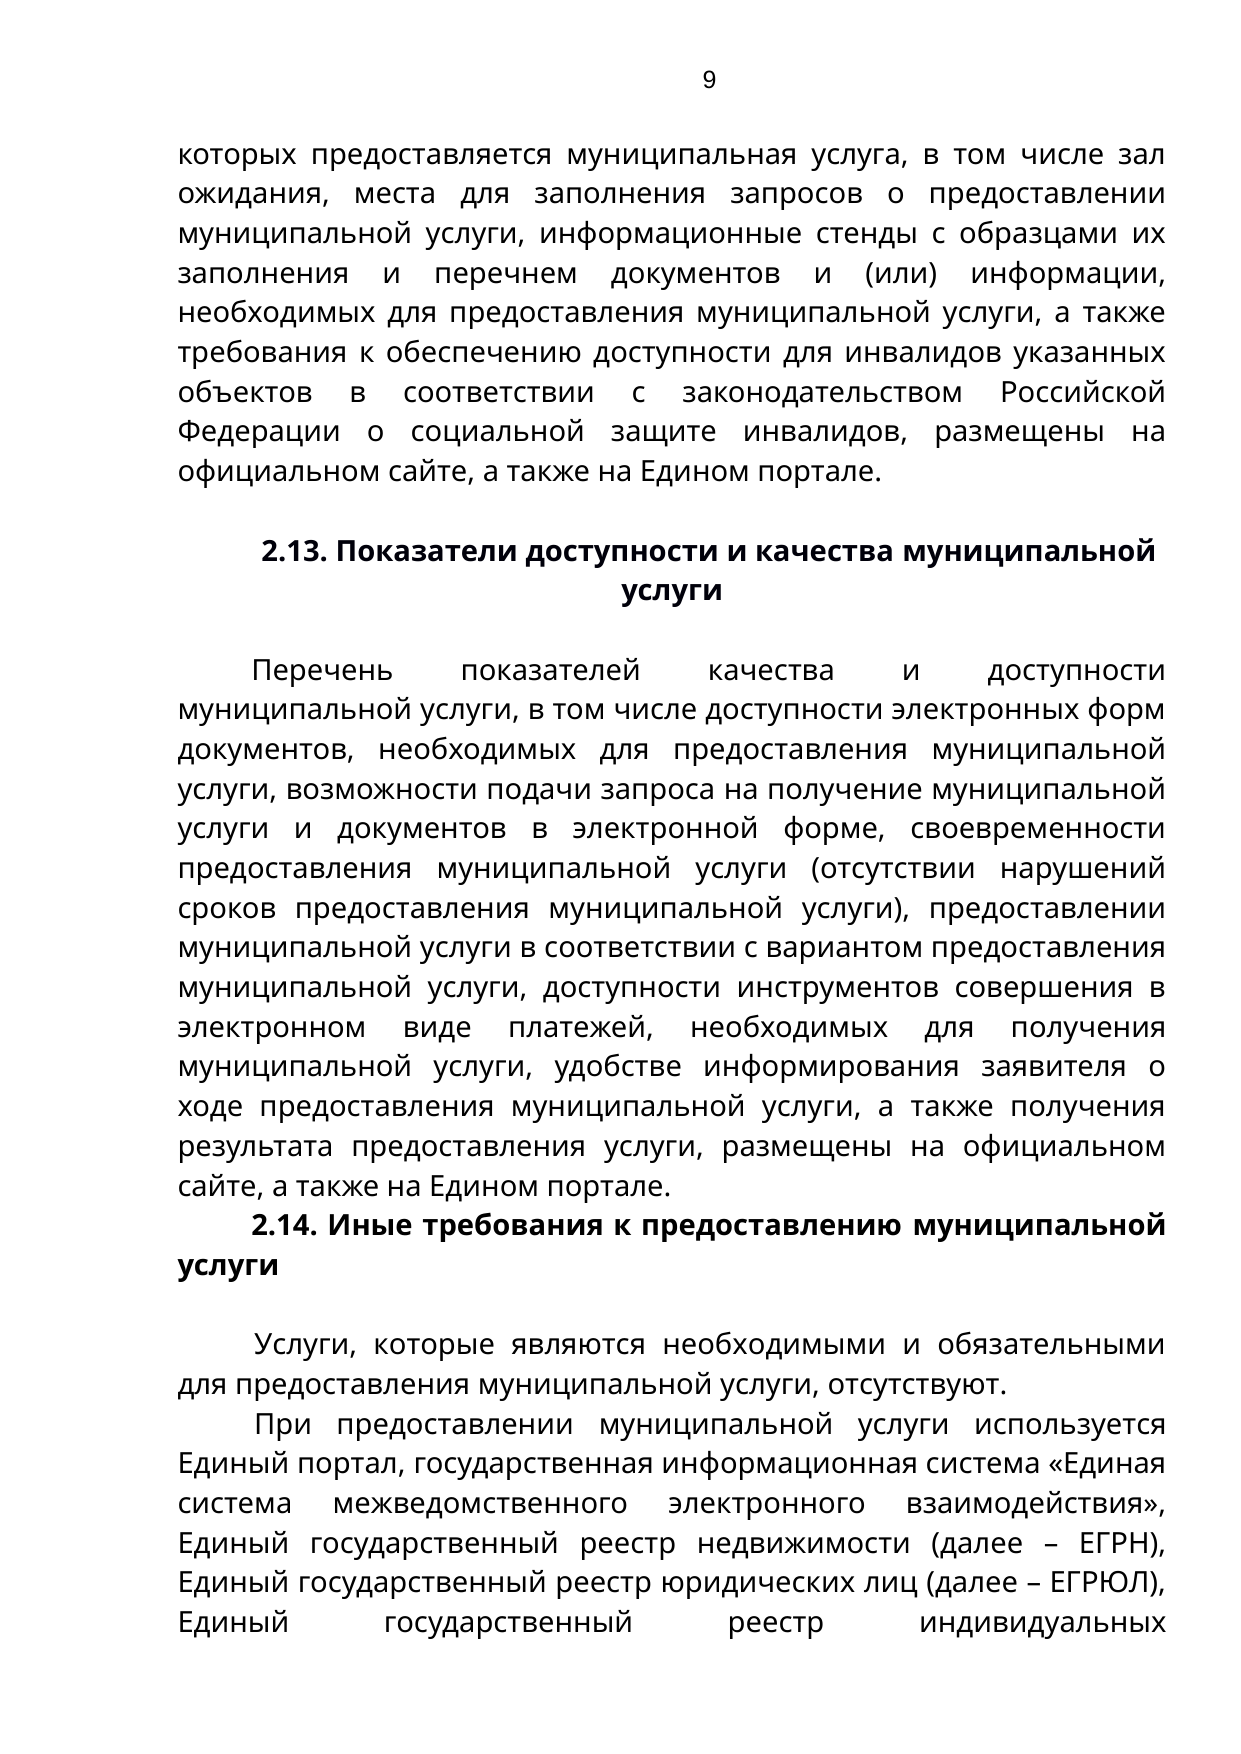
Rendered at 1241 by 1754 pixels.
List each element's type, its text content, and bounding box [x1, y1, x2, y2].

text Услуги, которые являются необходимыми и обязательными для предоставления муниципальной услуги, отсутствуют. [177, 1323, 1167, 1403]
text 2.13. Показатели доступности и качества муниципальной услуги [177, 530, 1167, 609]
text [177, 1403, 1167, 1641]
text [177, 133, 1167, 490]
text Перечень показателей качества и доступности муниципальной услуги, в том числе доступности электронных форм документов, необходимых для предоставления муниципальной услуги, возможности подачи запроса на получение муниципальной услуги и документов в электронной форме, своевременности предоставления муниципальной услуги (отсутствии нарушений сроков предоставления муниципальной услуги), предоставлении муниципальной услуги в соответствии с вариантом предоставления муниципальной услуги, доступности инструментов совершения в электронном виде платежей, необходимых для получения муниципальной услуги, удобстве информирования заявителя о ходе предоставления муниципальной услуги, а также получения результата предоставления услуги, размещены на официальном сайте, а также на Едином портале. [177, 649, 1167, 1204]
text 2.14. Иные требования к предоставлению муниципальной услуги [177, 1204, 1167, 1284]
